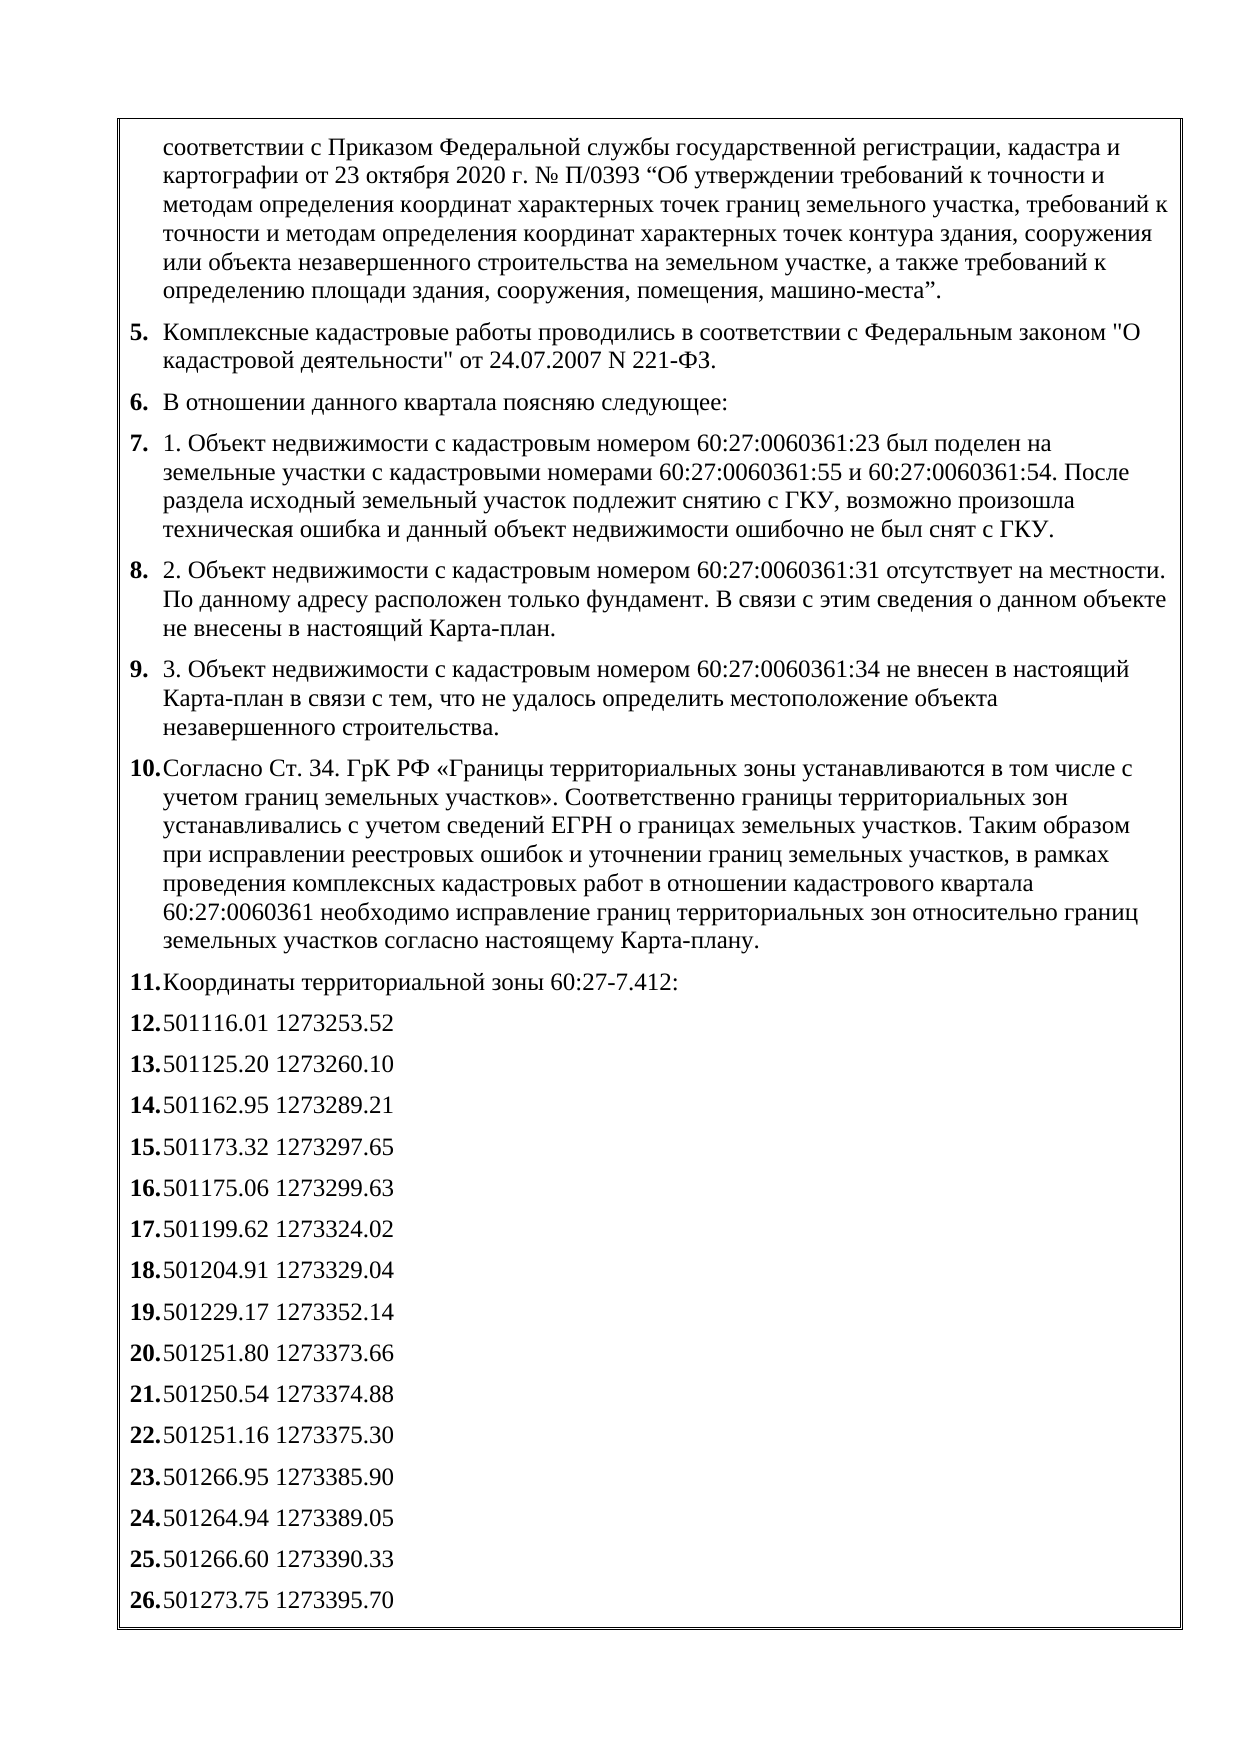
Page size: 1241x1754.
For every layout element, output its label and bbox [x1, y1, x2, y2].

table_cell [120, 119, 1180, 1627]
